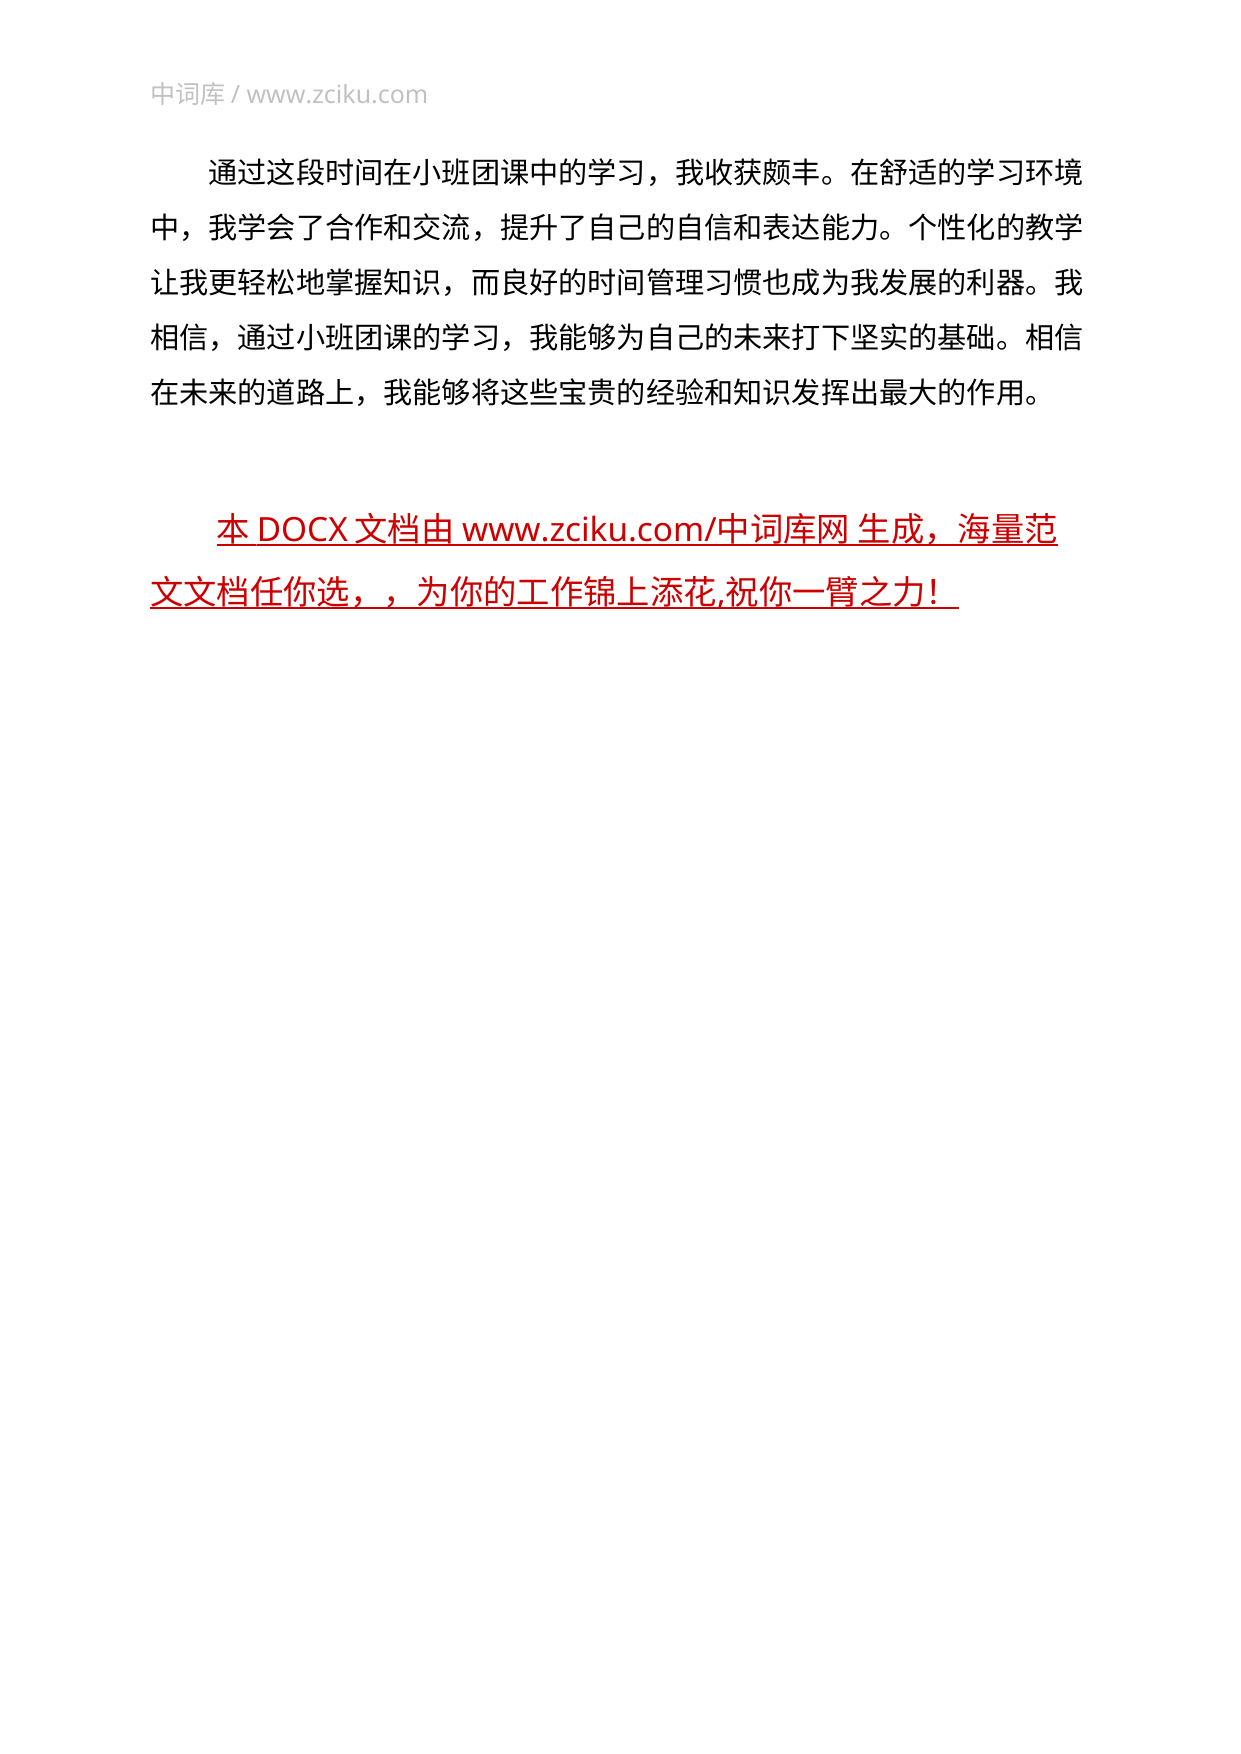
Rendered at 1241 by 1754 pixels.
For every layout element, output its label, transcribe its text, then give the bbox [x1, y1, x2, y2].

text 通过这段时间在小班团课中的学习，我收获颇丰。在舒适的学习环境中，我学会了合作和交流，提升了自己的自信和表达能力。个性化的教学让我更轻松地掌握知识，而良好的时间管理习惯也成为我发展的利器。我相信，通过小班团课的学习，我能够为自己的未来打下坚实的基础。相信在未来的道路上，我能够将这些宝贵的经验和知识发挥出最大的作用。 [150, 150, 1090, 412]
text 本DOCX文档由 www.zciku.com/中词库网 生成，海量范文文档任你选，，为你的工作锦上添花,祝你一臂之力！ [150, 503, 1090, 614]
